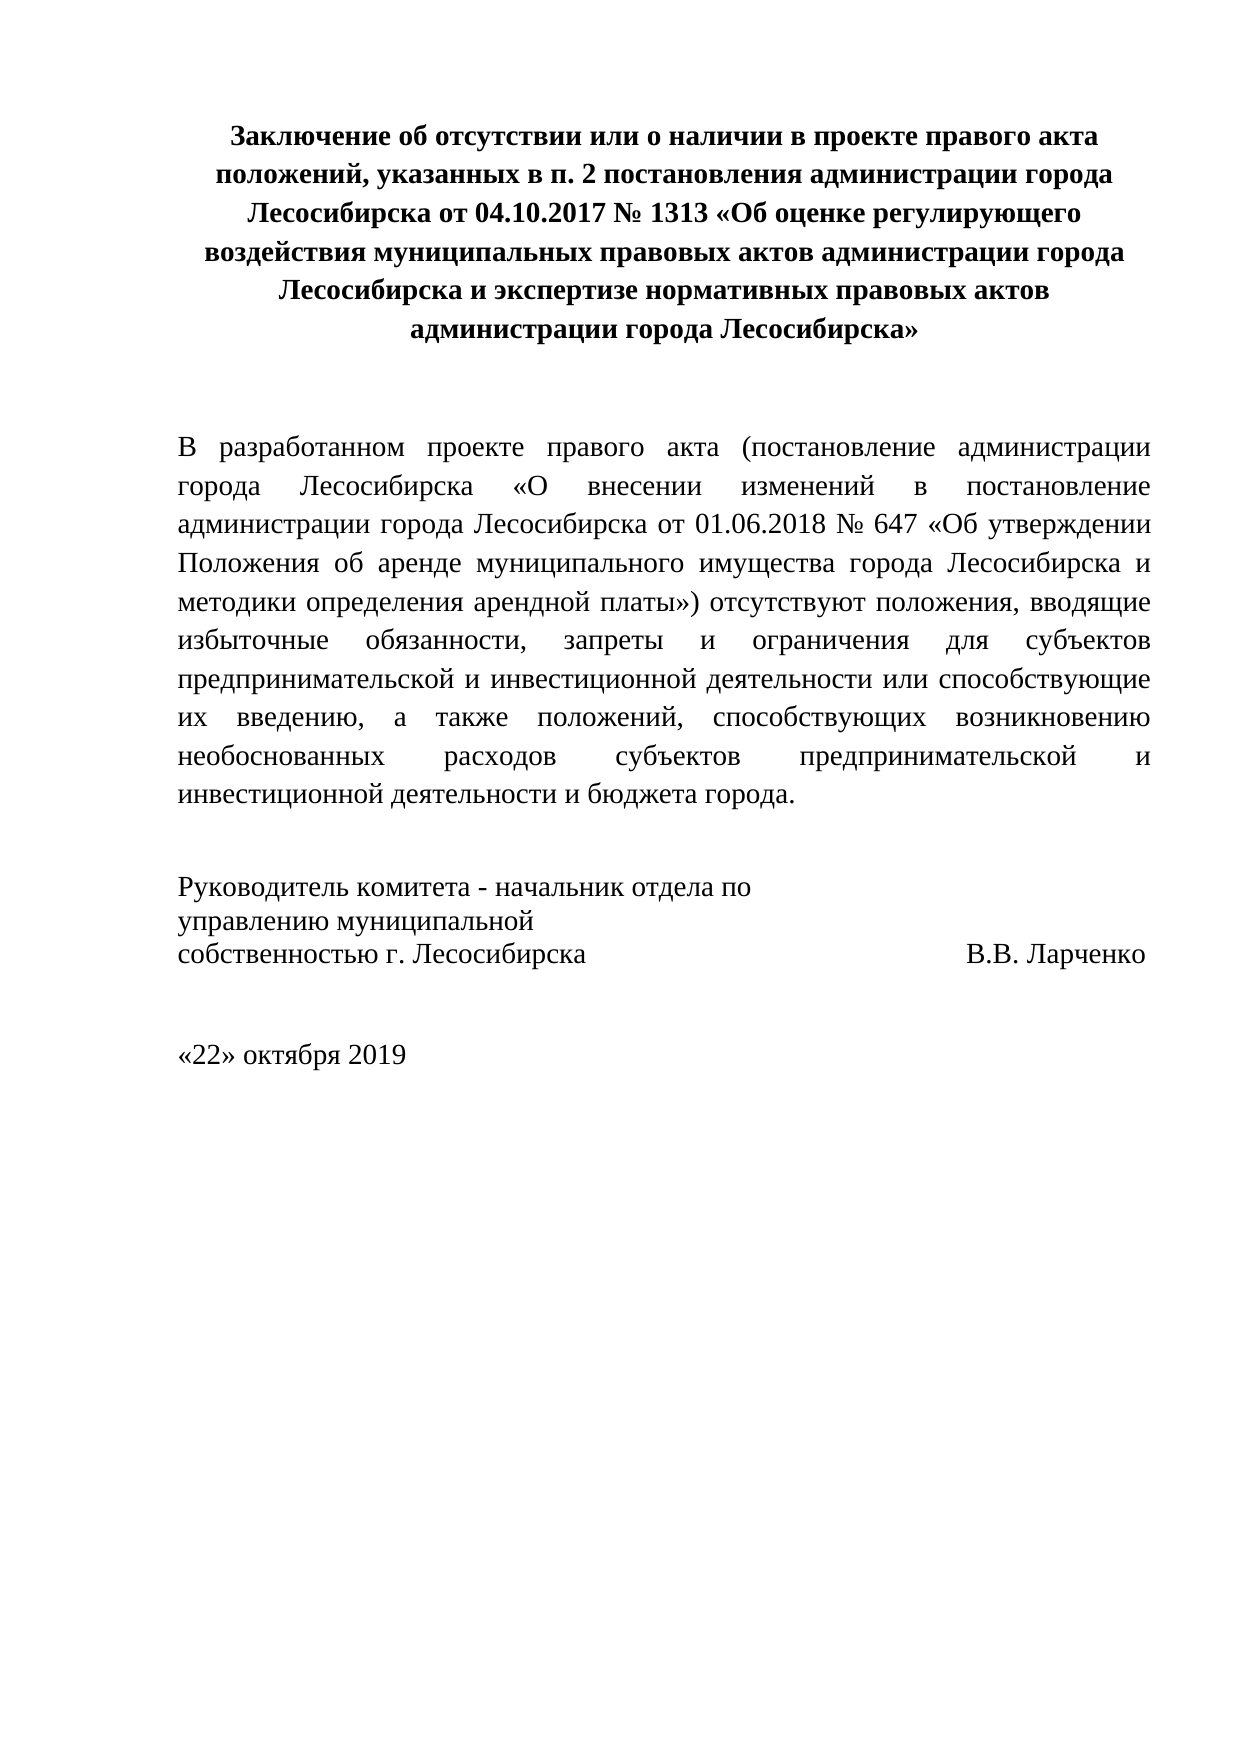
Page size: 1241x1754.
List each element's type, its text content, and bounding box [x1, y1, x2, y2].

text В разработанном проекте правого акта (постановление администрации города Лесосибирска «О внесении изменений в постановление администрации города Лесосибирска от 01.06.2018 № 647 «Об утверждении Положения об аренде муниципального имущества города Лесосибирска и методики определения арендной платы») отсутствуют положения, вводящие избыточные обязанности, запреты и ограничения для субъектов предпринимательской и инвестиционной деятельности или способствующие их введению, а также положений, способствующих возникновению необоснованных расходов субъектов предпринимательской и инвестиционной деятельности и бюджета города. [177, 429, 1152, 810]
text собственностью г. Лесосибирска В.В. Ларченко [177, 936, 1152, 970]
text «22» октября 2019 [177, 1037, 1152, 1071]
text Руководитель комитета - начальник отдела по [177, 869, 1152, 903]
text Заключение об отсутствии или о наличии в проекте правого акта положений, указанных в п. 2 постановления администрации города Лесосибирска от 04.10.2017 № 1313 «Об оценке регулирующего воздействия муниципальных правовых актов администрации города Лесосибирска и экспертизе нормативных правовых актов администрации города Лесосибирска» [177, 118, 1152, 344]
text управлению муниципальной [177, 903, 1152, 936]
